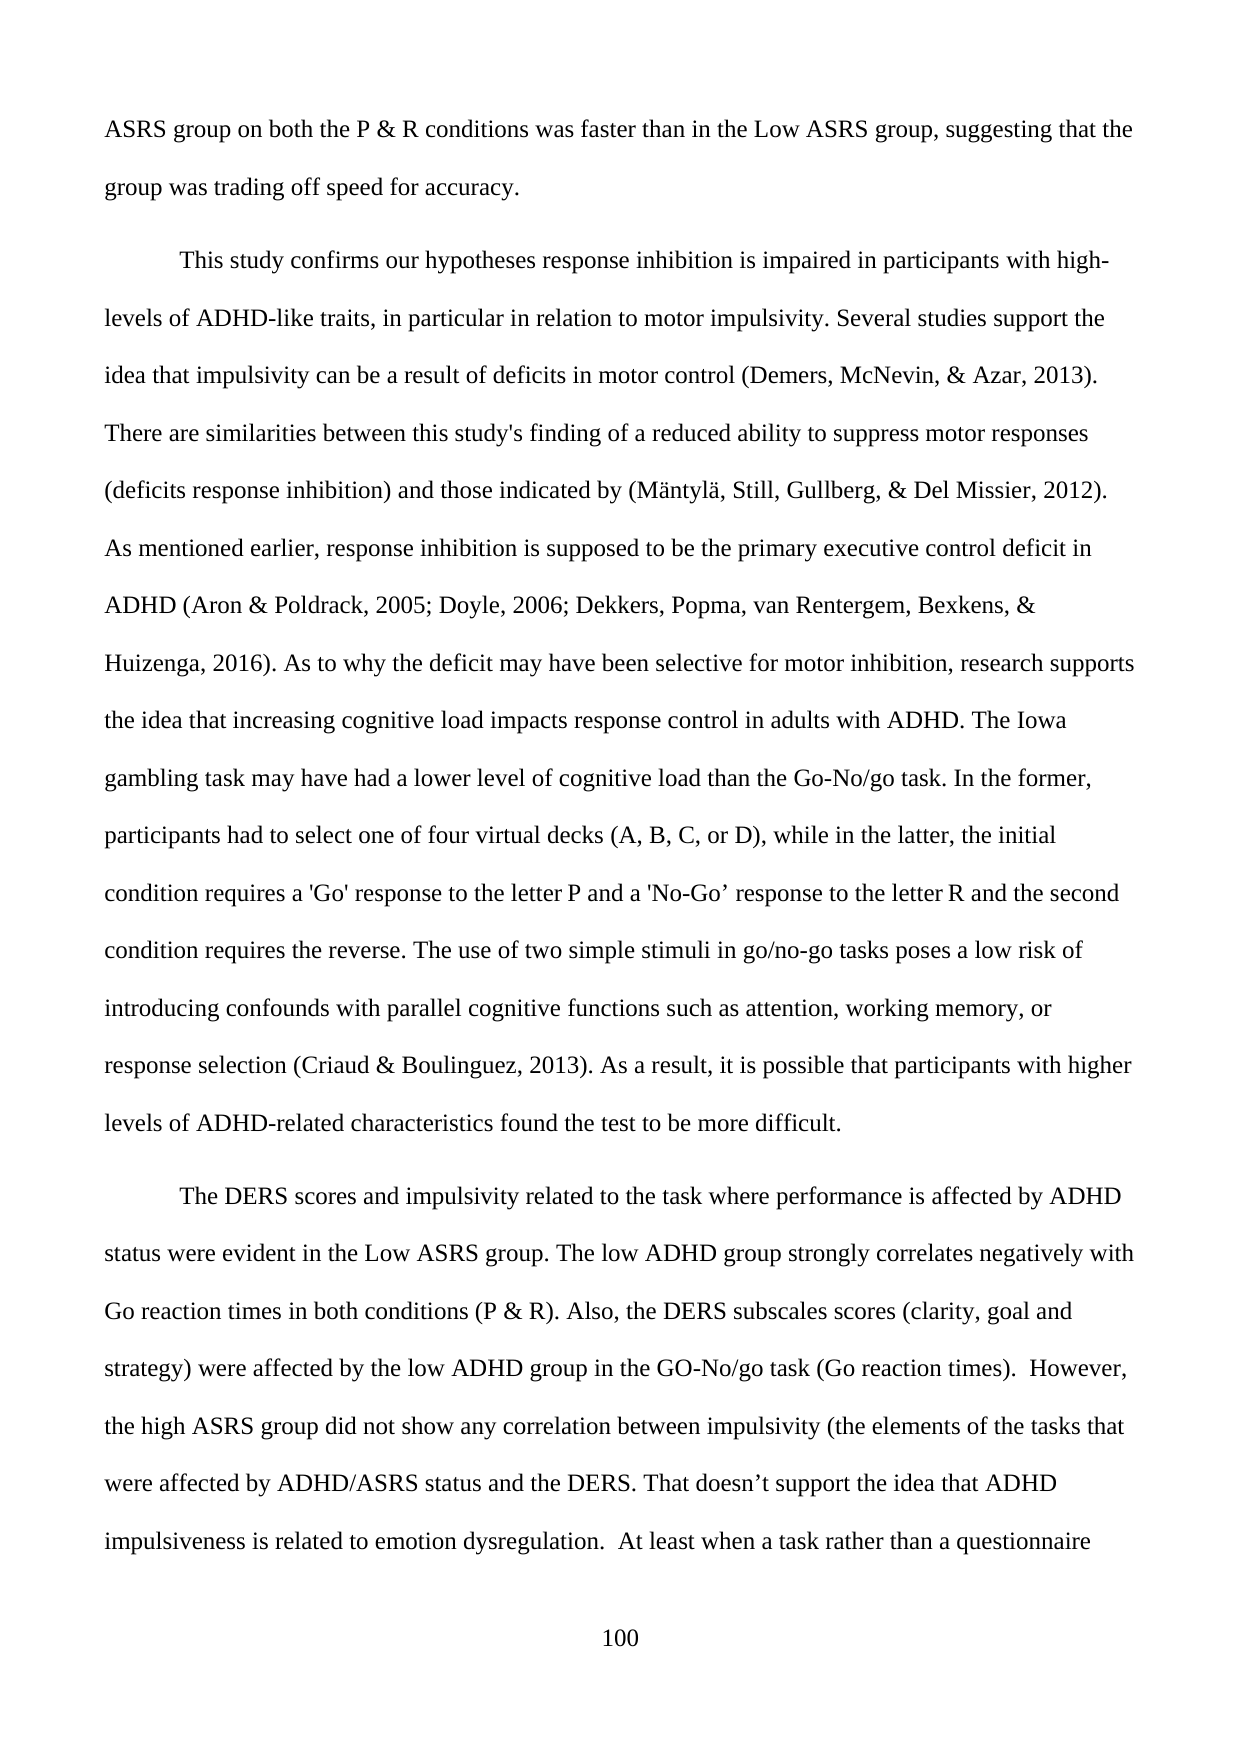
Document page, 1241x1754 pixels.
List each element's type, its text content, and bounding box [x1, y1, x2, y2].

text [104, 1181, 1136, 1554]
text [104, 114, 1136, 201]
text This study confirms our hypotheses response inhibition is impaired in participants with high-levels of ADHD-like traits, in particular in relation to motor impulsivity. Several studies support the idea that impulsivity can be a result of deficits in motor control (Demers, McNevin, & Azar, 2013). There are similarities between this study's finding of a reduced ability to suppress motor responses (deficits response inhibition) and those indicated by (Mäntylä, Still, Gullberg, & Del Missier, 2012). As mentioned earlier, response inhibition is supposed to be the primary executive control deficit in ADHD (Aron & Poldrack, 2005; Doyle, 2006; Dekkers, Popma, van Rentergem, Bexkens, & Huizenga, 2016). As to why the deficit may have been selective for motor inhibition, research supports the idea that increasing cognitive load impacts response control in adults with ADHD. The Iowa gambling task may have had a lower level of cognitive load than the Go-No/go task. In the former, participants had to select one of four virtual decks (A, B, C, or D), while in the latter, the initial condition requires a 'Go' response to the letter P and a 'No-Go’ response to the letter R and the second condition requires the reverse. The use of two simple stimuli in go/no-go tasks poses a low risk of introducing confounds with parallel cognitive functions such as attention, working memory, or response selection (Criaud & Boulinguez, 2013). As a result, it is possible that participants with higher levels of ADHD-related characteristics found the test to be more difficult. [104, 245, 1136, 1136]
